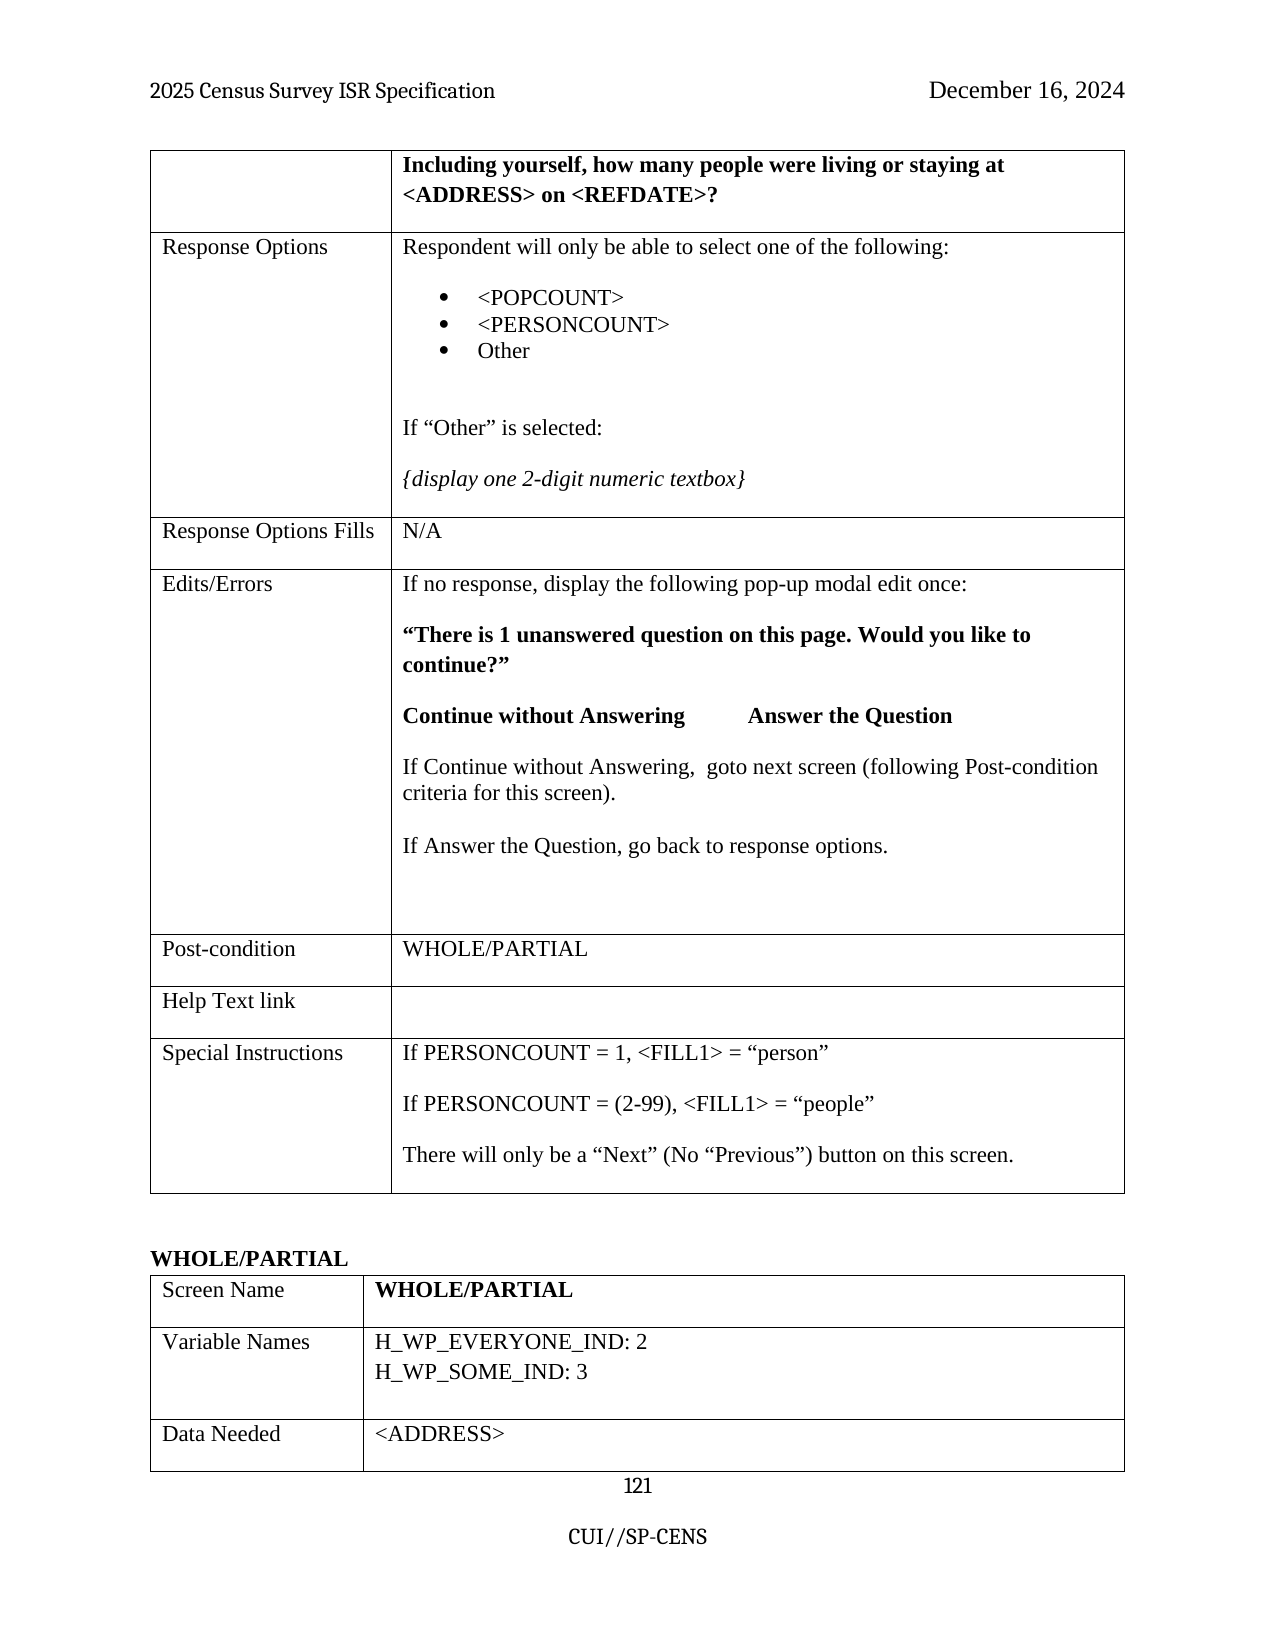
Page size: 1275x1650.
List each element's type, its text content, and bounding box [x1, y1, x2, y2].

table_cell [151, 151, 391, 232]
table_cell If PERSONCOUNT = 1, <FILL1> = “person” If PERSONCOUNT = (2-99), <FILL1> = “people” There will only be a “Next” (No “Previous”) button on this screen. [392, 1039, 1124, 1192]
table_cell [392, 151, 1124, 232]
table_cell H_WP_EVERYONE_IND: 2 H_WP_SOME_IND: 3 [364, 1328, 1124, 1418]
subtitle WHOLE/PARTIAL [150, 1244, 1125, 1271]
table_cell <ADDRESS> <REFDATE> [364, 1420, 1124, 1471]
table_header WHOLE/PARTIAL [364, 1276, 1124, 1327]
table_cell Post-condition [151, 935, 391, 986]
table_cell [392, 987, 1124, 1038]
table_cell Variable Names [151, 1328, 363, 1418]
table_cell Respondent will only be able to select one of the following: <POPCOUNT> <PERSONCOUNT> Other If “Other” is selected: {display one 2-digit numeric textbox} [392, 233, 1124, 517]
table_cell Help Text link [151, 987, 391, 1038]
table_cell Edits/Errors [151, 570, 391, 934]
table_cell Data Needed [151, 1420, 363, 1471]
table_cell Special Instructions [151, 1039, 391, 1192]
table_cell Response Options [151, 233, 391, 517]
table_cell WHOLE/PARTIAL [392, 935, 1124, 986]
table_cell N/A [392, 518, 1124, 569]
table_cell If no response, display the following pop-up modal edit once: “There is 1 unanswered question on this page. Would you like to continue?” Continue without Answering Answer the Question If Continue without Answering, goto next screen (following Post-condition criteria for this screen). If Answer the Question, go back to response options. [392, 570, 1124, 934]
table_cell Response Options Fills [151, 518, 391, 569]
table_header Screen Name [151, 1276, 363, 1327]
